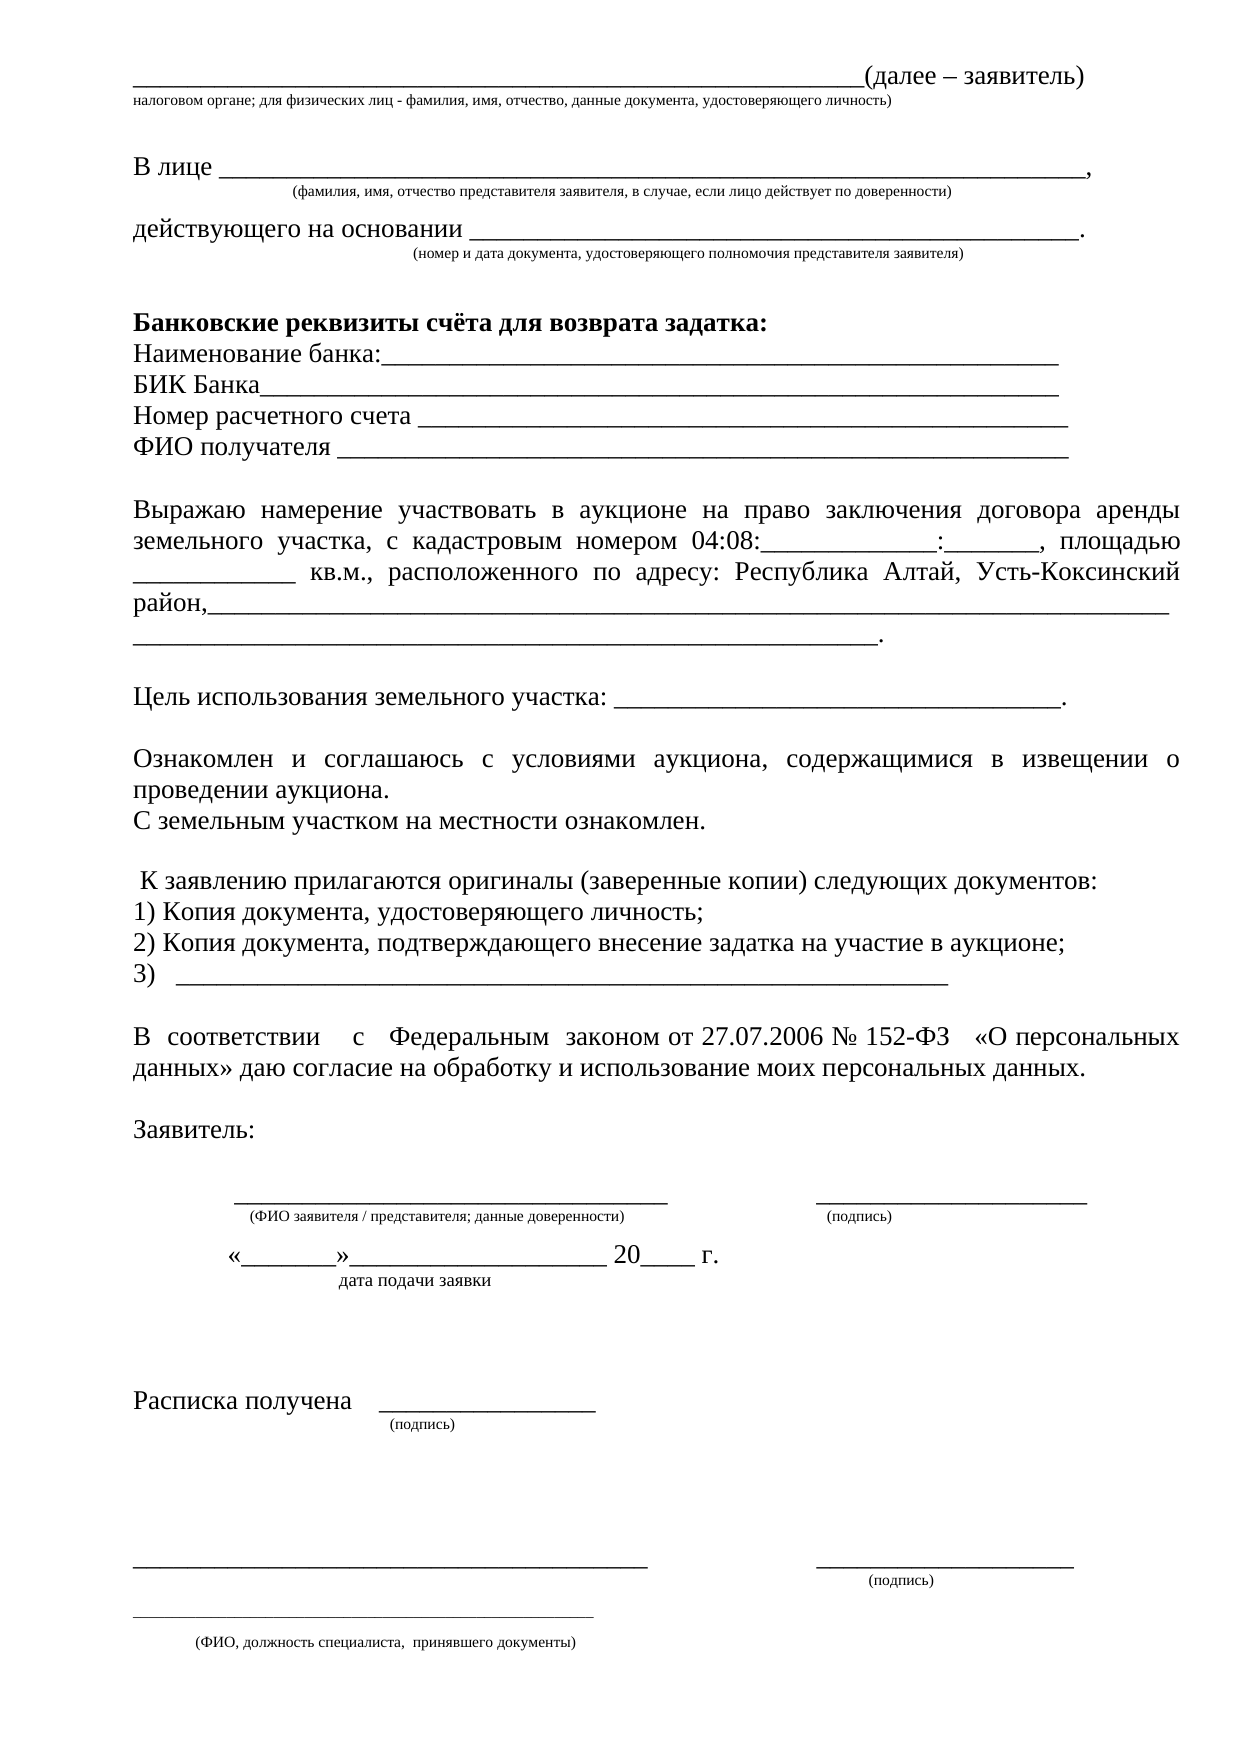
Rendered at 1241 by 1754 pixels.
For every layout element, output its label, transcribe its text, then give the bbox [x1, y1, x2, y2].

text БИК Банка___________________________________________________________ [133, 368, 1181, 399]
text В соответствии с Федеральным законом от 27.07.2006 № 152-ФЗ «О персональных данных» даю согласие на обработку и использование моих персональных данных. [133, 1020, 1181, 1082]
text ___________________________________________________________ [133, 1602, 1181, 1633]
text Ознакомлен и соглашаюсь с условиями аукциона, содержащимися в извещении о проведении аукциона. [133, 742, 1181, 804]
text ______________________________________________________(далее – заявитель) [133, 59, 1181, 90]
text Наименование банка:__________________________________________________ [133, 337, 1181, 368]
text (фамилия, имя, отчество представителя заявителя, в случае, если лицо действует по доверенности) [133, 181, 1181, 212]
text (ФИО заявителя / представителя; данные доверенности) (подпись) [133, 1207, 1181, 1238]
text Расписка получена ________________ [133, 1384, 1181, 1415]
text налоговом органе; для физических лиц - фамилия, имя, отчество, данные документа, удостоверяющего личность) [133, 90, 1181, 121]
text ______________________________________ ___________________ [133, 1540, 1181, 1571]
text К заявлению прилагаются оригиналы (заверенные копии) следующих документов: [133, 864, 1181, 895]
list Копия документа, подтверждающего внесение задатка на участие в аукционе; [133, 926, 1181, 958]
text В лице ________________________________________________________________, [133, 150, 1181, 181]
text (номер и дата документа, удостоверяющего полномочия представителя заявителя) [133, 244, 1181, 275]
text (ФИО, должность специалиста, принявшего документы) [133, 1633, 1181, 1664]
text действующего на основании _____________________________________________. [133, 212, 1181, 244]
text Выражаю намерение участвовать в аукционе на право заключения договора аренды земельного участка, с кадастровым номером 04:08:_____________:_______, площадью ____________ кв.м., расположенного по адресу: Республика Алтай, Усть-Коксинский район,______________________________________________________________________________________________________________________________. [133, 493, 1181, 648]
text (подпись) [133, 1415, 1181, 1446]
text «_______»___________________ 20____ г. [133, 1238, 1181, 1269]
text Цель использования земельного участка: _________________________________. [133, 680, 1181, 711]
text ФИО получателя ______________________________________________________ [133, 431, 1181, 462]
text Номер расчетного счета ________________________________________________ [133, 399, 1181, 431]
text ________________________________ ____________________ [133, 1176, 1181, 1207]
text (подпись) [133, 1571, 1181, 1602]
text Заявитель: [133, 1113, 1181, 1144]
text Банковские реквизиты счёта для возврата задатка: [133, 306, 1181, 337]
list _________________________________________________________ [133, 958, 1181, 989]
text дата подачи заявки [133, 1269, 1181, 1291]
text С земельным участком на местности ознакомлен. [133, 804, 1181, 835]
list Копия документа, удостоверяющего личность; [133, 895, 1181, 926]
